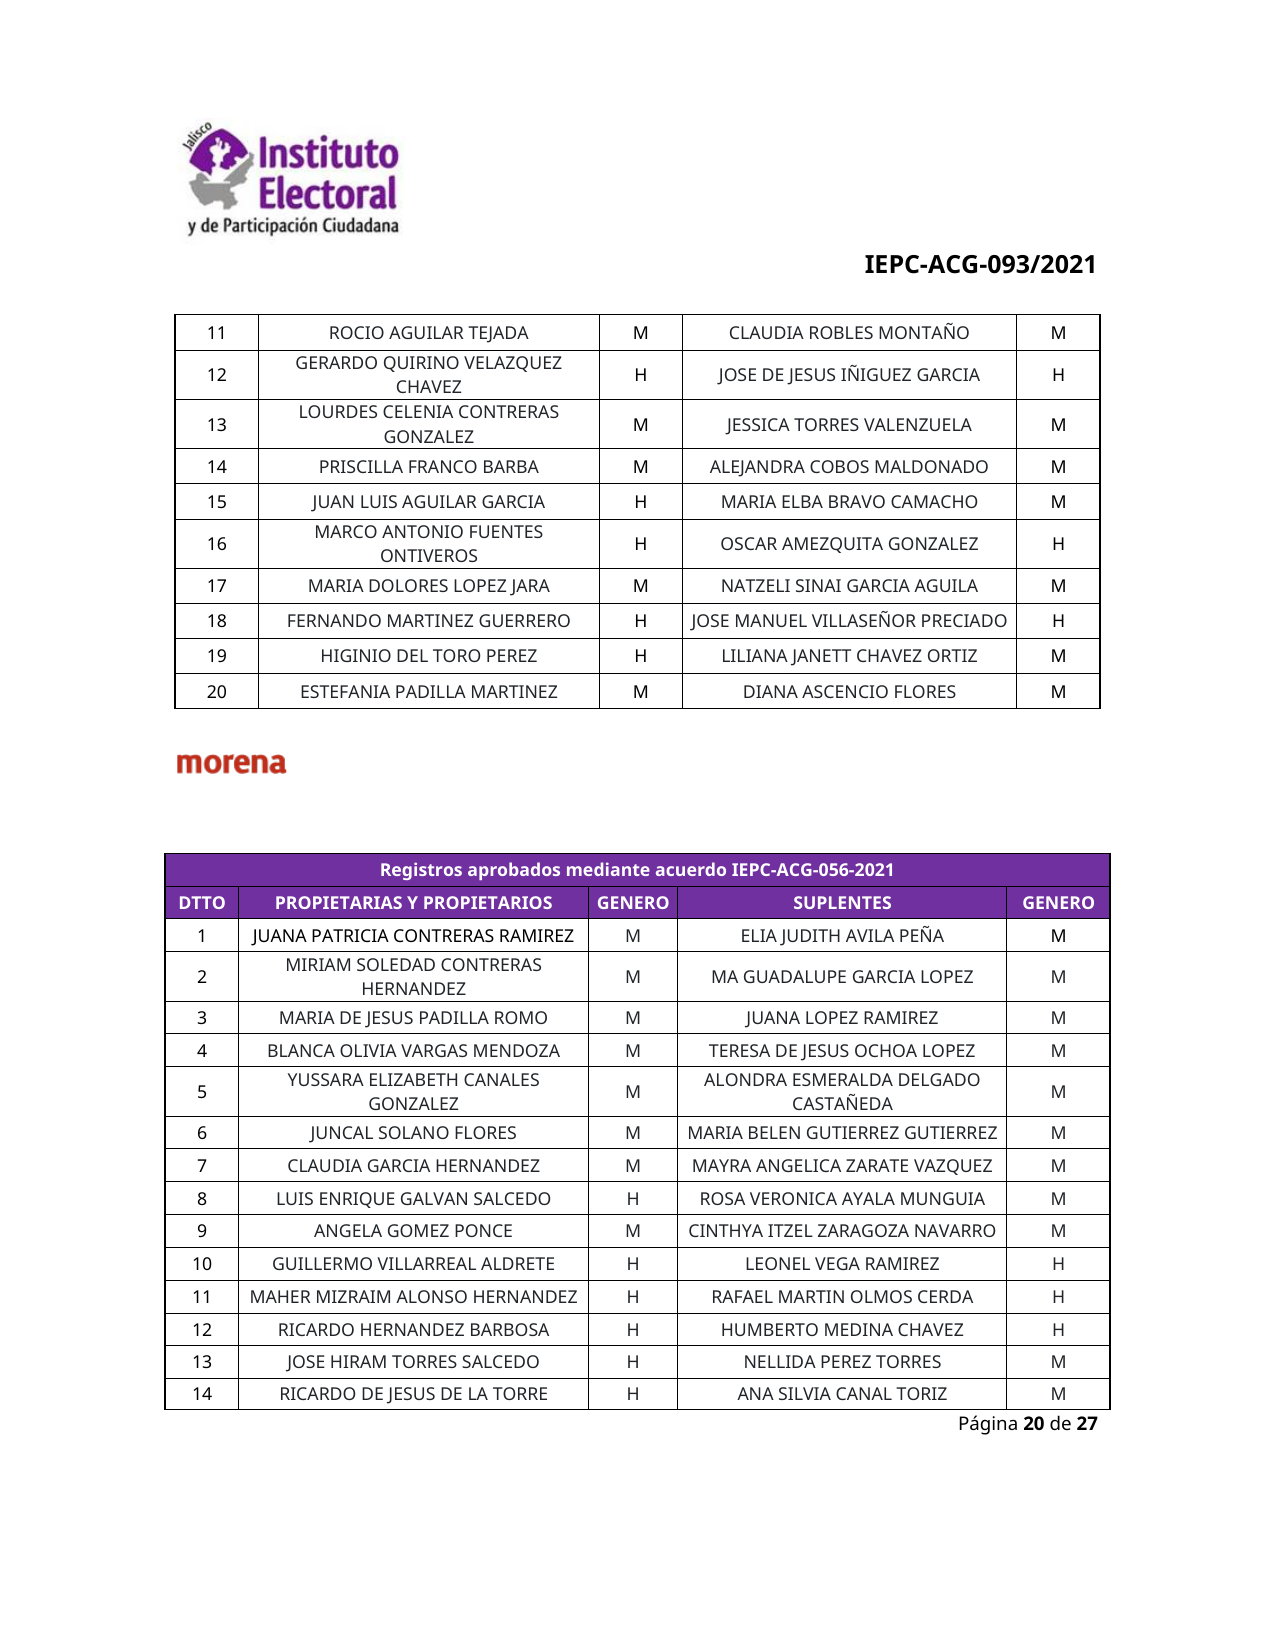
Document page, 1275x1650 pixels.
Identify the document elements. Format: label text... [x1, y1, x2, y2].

table_cell LILIANA JANETT CHAVEZ ORTIZ [683, 639, 1016, 673]
table_cell JOSE MANUEL VILLASEÑOR PRECIADO [683, 604, 1016, 638]
table_cell ALONDRA ESMERALDA DELGADO CASTAÑEDA [678, 1067, 1006, 1116]
table_cell H [1007, 1248, 1109, 1279]
table_cell ROCIO AGUILAR TEJADA [259, 315, 599, 349]
table_cell 8 [166, 1182, 238, 1214]
picture [177, 709, 287, 819]
table_cell MARIA BELEN GUTIERREZ GUTIERREZ [678, 1117, 1006, 1148]
table_cell BLANCA OLIVIA VARGAS MENDOZA [239, 1034, 588, 1066]
table_cell M [1017, 484, 1099, 518]
table_cell DTTO [166, 887, 238, 918]
table_cell GENERO [1007, 887, 1109, 918]
table_cell NELLIDA PEREZ TORRES [678, 1346, 1006, 1378]
table_cell 14 [166, 1379, 238, 1409]
table_cell CLAUDIA GARCIA HERNANDEZ [239, 1149, 588, 1181]
table_cell M [600, 400, 682, 448]
table_cell M [589, 1034, 677, 1066]
table_cell H [589, 1182, 677, 1214]
table_cell 18 [176, 604, 258, 638]
table_cell 6 [166, 1117, 238, 1148]
table_cell GUILLERMO VILLARREAL ALDRETE [239, 1248, 588, 1279]
table_cell JUNCAL SOLANO FLORES [239, 1117, 588, 1148]
table_cell 17 [176, 569, 258, 603]
table_cell JESSICA TORRES VALENZUELA [683, 400, 1016, 448]
table_cell H [1007, 1314, 1109, 1345]
table_cell LUIS ENRIQUE GALVAN SALCEDO [239, 1182, 588, 1214]
table_cell 12 [166, 1314, 238, 1345]
table_cell 16 [176, 520, 258, 568]
table_cell HIGINIO DEL TORO PEREZ [259, 639, 599, 673]
table_cell H [589, 1281, 677, 1312]
table_cell LOURDES CELENIA CONTRERAS GONZALEZ [259, 400, 599, 448]
table_cell M [1007, 1379, 1109, 1409]
table_cell 5 [166, 1067, 238, 1116]
table_cell CINTHYA ITZEL ZARAGOZA NAVARRO [678, 1215, 1006, 1247]
table_cell M [600, 449, 682, 483]
table_cell HUMBERTO MEDINA CHAVEZ [678, 1314, 1006, 1345]
table_cell 1 [166, 919, 238, 951]
table_cell M [600, 569, 682, 603]
table_cell YUSSARA ELIZABETH CANALES GONZALEZ [239, 1067, 588, 1116]
table_cell M [1007, 1346, 1109, 1378]
table_cell H [589, 1314, 677, 1345]
table_cell ALEJANDRA COBOS MALDONADO [683, 449, 1016, 483]
table_cell PROPIETARIAS Y PROPIETARIOS [239, 887, 588, 918]
table_cell SUPLENTES [678, 887, 1006, 918]
table_cell M [1017, 569, 1099, 603]
table_cell ELIA JUDITH AVILA PEÑA [678, 919, 1006, 951]
table_cell MARCO ANTONIO FUENTES ONTIVEROS [259, 520, 599, 568]
table_cell MAYRA ANGELICA ZARATE VAZQUEZ [678, 1149, 1006, 1181]
table_cell H [1007, 1281, 1109, 1312]
table_cell M [1017, 449, 1099, 483]
table_cell M [589, 1067, 677, 1116]
table_cell 11 [176, 315, 258, 349]
table_cell 7 [166, 1149, 238, 1181]
table_cell 12 [176, 351, 258, 399]
table_cell H [589, 1248, 677, 1279]
table_cell MARIA DOLORES LOPEZ JARA [259, 569, 599, 603]
table_cell M [1007, 1117, 1109, 1148]
table_cell MA GUADALUPE GARCIA LOPEZ [678, 952, 1006, 1001]
table_cell H [1017, 520, 1099, 568]
table_cell 10 [166, 1248, 238, 1279]
table_cell GERARDO QUIRINO VELAZQUEZ CHAVEZ [259, 351, 599, 399]
table_cell M [1007, 1215, 1109, 1247]
table_cell H [600, 604, 682, 638]
table_cell 3 [166, 1002, 238, 1033]
table_cell JUANA PATRICIA CONTRERAS RAMIREZ [239, 919, 588, 951]
table_cell H [589, 1379, 677, 1409]
table_cell M [589, 1002, 677, 1033]
table_cell NATZELI SINAI GARCIA AGUILA [683, 569, 1016, 603]
table_cell M [1017, 639, 1099, 673]
table_cell 19 [176, 639, 258, 673]
table_cell H [600, 351, 682, 399]
picture [177, 118, 406, 247]
table_cell RICARDO DE JESUS DE LA TORRE BRISEÑO [239, 1379, 588, 1409]
table_cell GENERO [589, 887, 677, 918]
table_cell RICARDO HERNANDEZ BARBOSA [239, 1314, 588, 1345]
table_cell 13 [176, 400, 258, 448]
table_cell JUANA LOPEZ RAMIREZ [678, 1002, 1006, 1033]
table_cell H [600, 520, 682, 568]
table_cell H [589, 1346, 677, 1378]
table_cell 11 [166, 1281, 238, 1312]
table_cell M [1007, 1182, 1109, 1214]
table_cell MARIA DE JESUS PADILLA ROMO [239, 1002, 588, 1033]
table_cell CLAUDIA ROBLES MONTAÑO [683, 315, 1016, 349]
table_cell PRISCILLA FRANCO BARBA [259, 449, 599, 483]
table_cell ESTEFANIA PADILLA MARTINEZ [259, 674, 599, 708]
table_cell H [600, 639, 682, 673]
table_cell M [1017, 674, 1099, 708]
table_cell M [589, 1215, 677, 1247]
table_cell M [589, 1117, 677, 1148]
table_cell 14 [176, 449, 258, 483]
table_cell 20 [176, 674, 258, 708]
table_cell H [1017, 351, 1099, 399]
table_cell M [1007, 952, 1109, 1001]
table_cell M [600, 674, 682, 708]
table_cell M [1007, 1002, 1109, 1033]
table_cell RAFAEL MARTIN OLMOS CERDA [678, 1281, 1006, 1312]
table_cell ANGELA GOMEZ PONCE [239, 1215, 588, 1247]
table_cell LEONEL VEGA RAMIREZ [678, 1248, 1006, 1279]
table_cell FERNANDO MARTINEZ GUERRERO [259, 604, 599, 638]
table_cell MARIA ELBA BRAVO CAMACHO [683, 484, 1016, 518]
table_cell M [1017, 315, 1099, 349]
table_cell OSCAR AMEZQUITA GONZALEZ [683, 520, 1016, 568]
table_cell H [600, 484, 682, 518]
table_cell H [1017, 604, 1099, 638]
table_cell M [1007, 1034, 1109, 1066]
table_cell M [589, 952, 677, 1001]
table_cell ROSA VERONICA AYALA MUNGUIA [678, 1182, 1006, 1214]
table_cell ANA SILVIA CANAL TORIZ [678, 1379, 1006, 1409]
table_cell 13 [166, 1346, 238, 1378]
table_cell JOSE HIRAM TORRES SALCEDO [239, 1346, 588, 1378]
table_cell 15 [176, 484, 258, 518]
table_cell M [1007, 1067, 1109, 1116]
table_cell TERESA DE JESUS OCHOA LOPEZ [678, 1034, 1006, 1066]
table_cell M [589, 919, 677, 951]
table_cell 9 [166, 1215, 238, 1247]
table_cell JOSE DE JESUS IÑIGUEZ GARCIA [683, 351, 1016, 399]
table_cell M [1007, 1149, 1109, 1181]
table_cell 4 [166, 1034, 238, 1066]
table_cell M [589, 1149, 677, 1181]
table_cell JUAN LUIS AGUILAR GARCIA [259, 484, 599, 518]
table_cell M [600, 315, 682, 349]
table_cell M [1017, 400, 1099, 448]
table_cell DIANA ASCENCIO FLORES [683, 674, 1016, 708]
table_cell MIRIAM SOLEDAD CONTRERAS HERNANDEZ [239, 952, 588, 1001]
table_cell M [1007, 919, 1109, 951]
table_cell MAHER MIZRAIM ALONSO HERNANDEZ [239, 1281, 588, 1312]
table_cell 2 [166, 952, 238, 1001]
table_header Registros aprobados mediante acuerdo IEPC-ACG-056-2021 [166, 854, 1109, 886]
